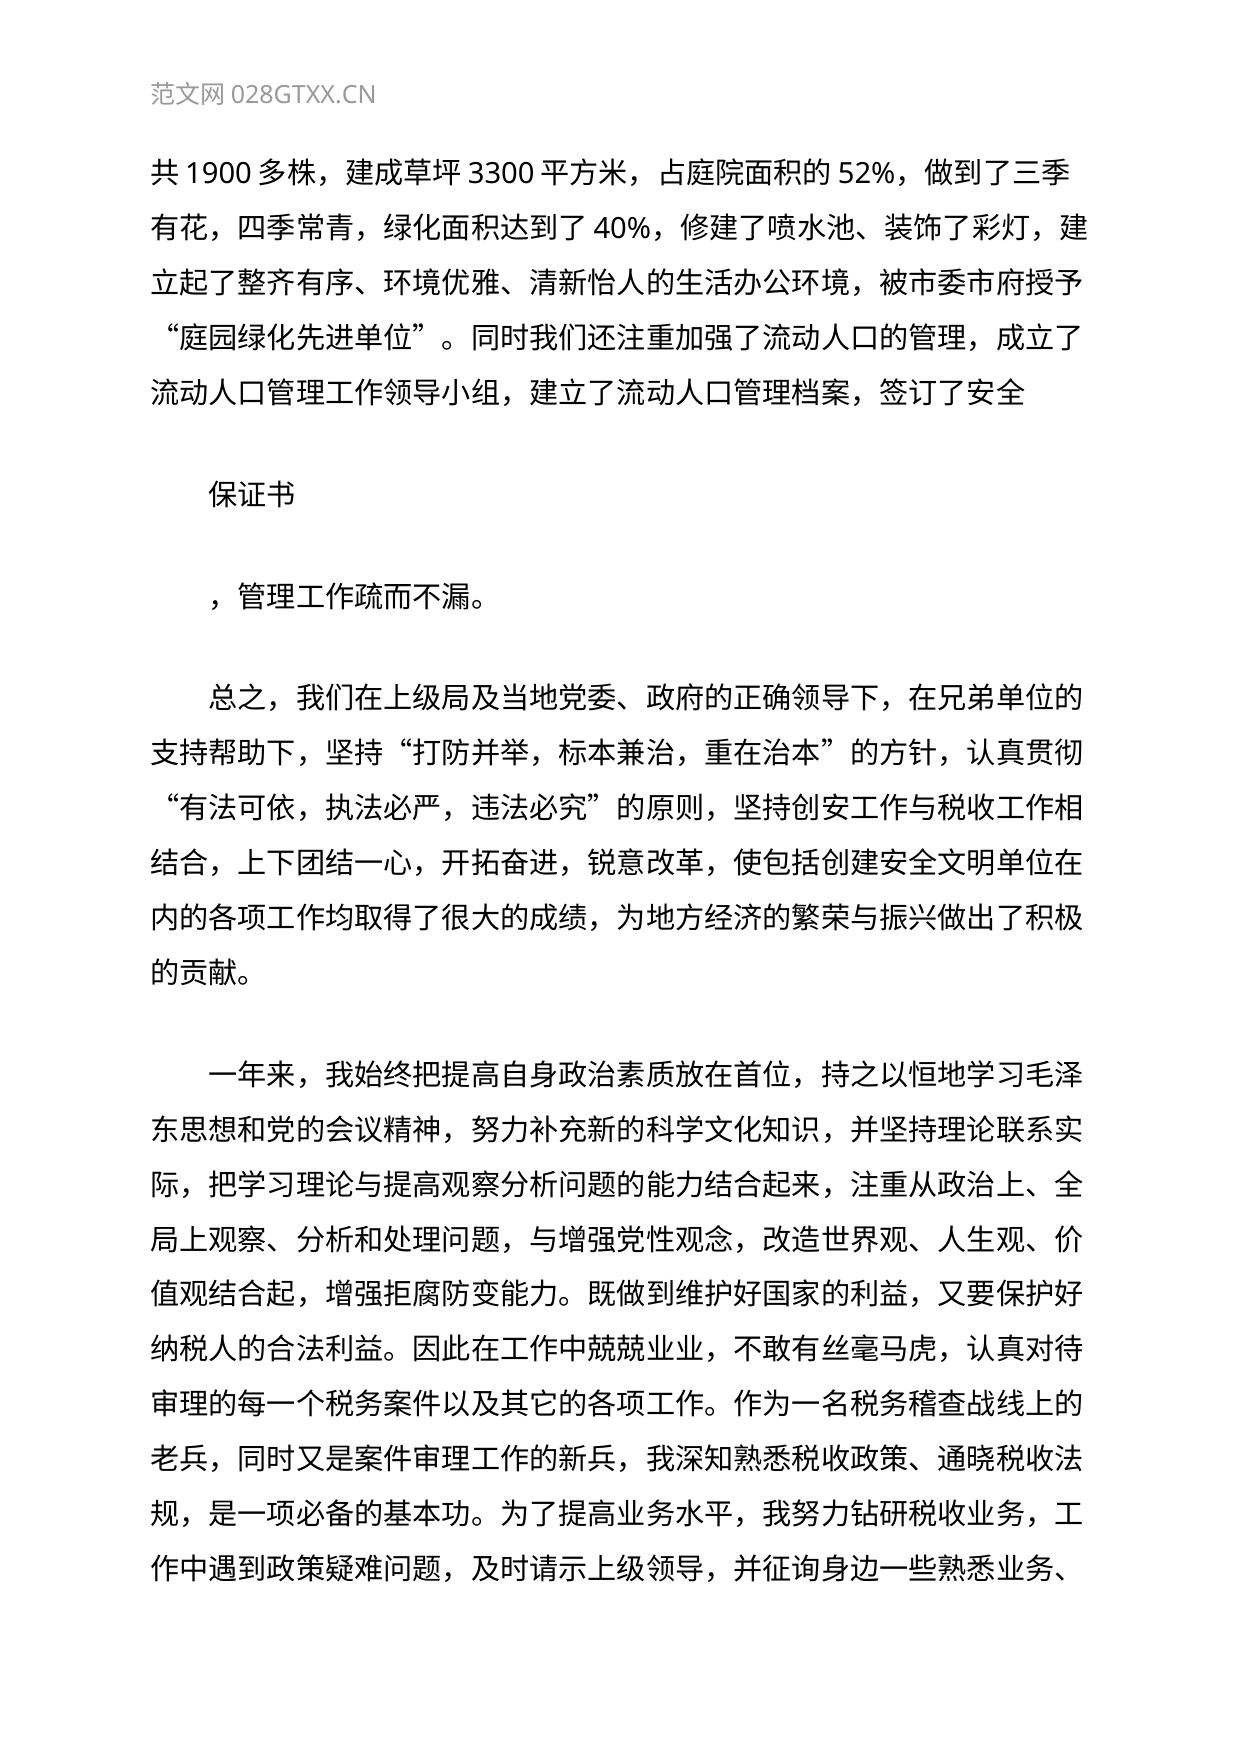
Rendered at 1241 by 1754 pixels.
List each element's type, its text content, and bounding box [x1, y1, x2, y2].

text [150, 150, 1090, 412]
text ，管理工作疏而不漏。 [150, 573, 1090, 616]
text 总之，我们在上级局及当地党委、政府的正确领导下，在兄弟单位的支持帮助下，坚持“打防并举，标本兼治，重在治本”的方针，认真贯彻“有法可依，执法必严，违法必究”的原则，坚持创安工作与税收工作相结合，上下团结一心，开拓奋进，锐意改革，使包括创建安全文明单位在内的各项工作均取得了很大的成绩，为地方经济的繁荣与振兴做出了积极的贡献。 [150, 675, 1090, 992]
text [150, 1051, 1090, 1588]
text 保证书 [150, 472, 1090, 514]
